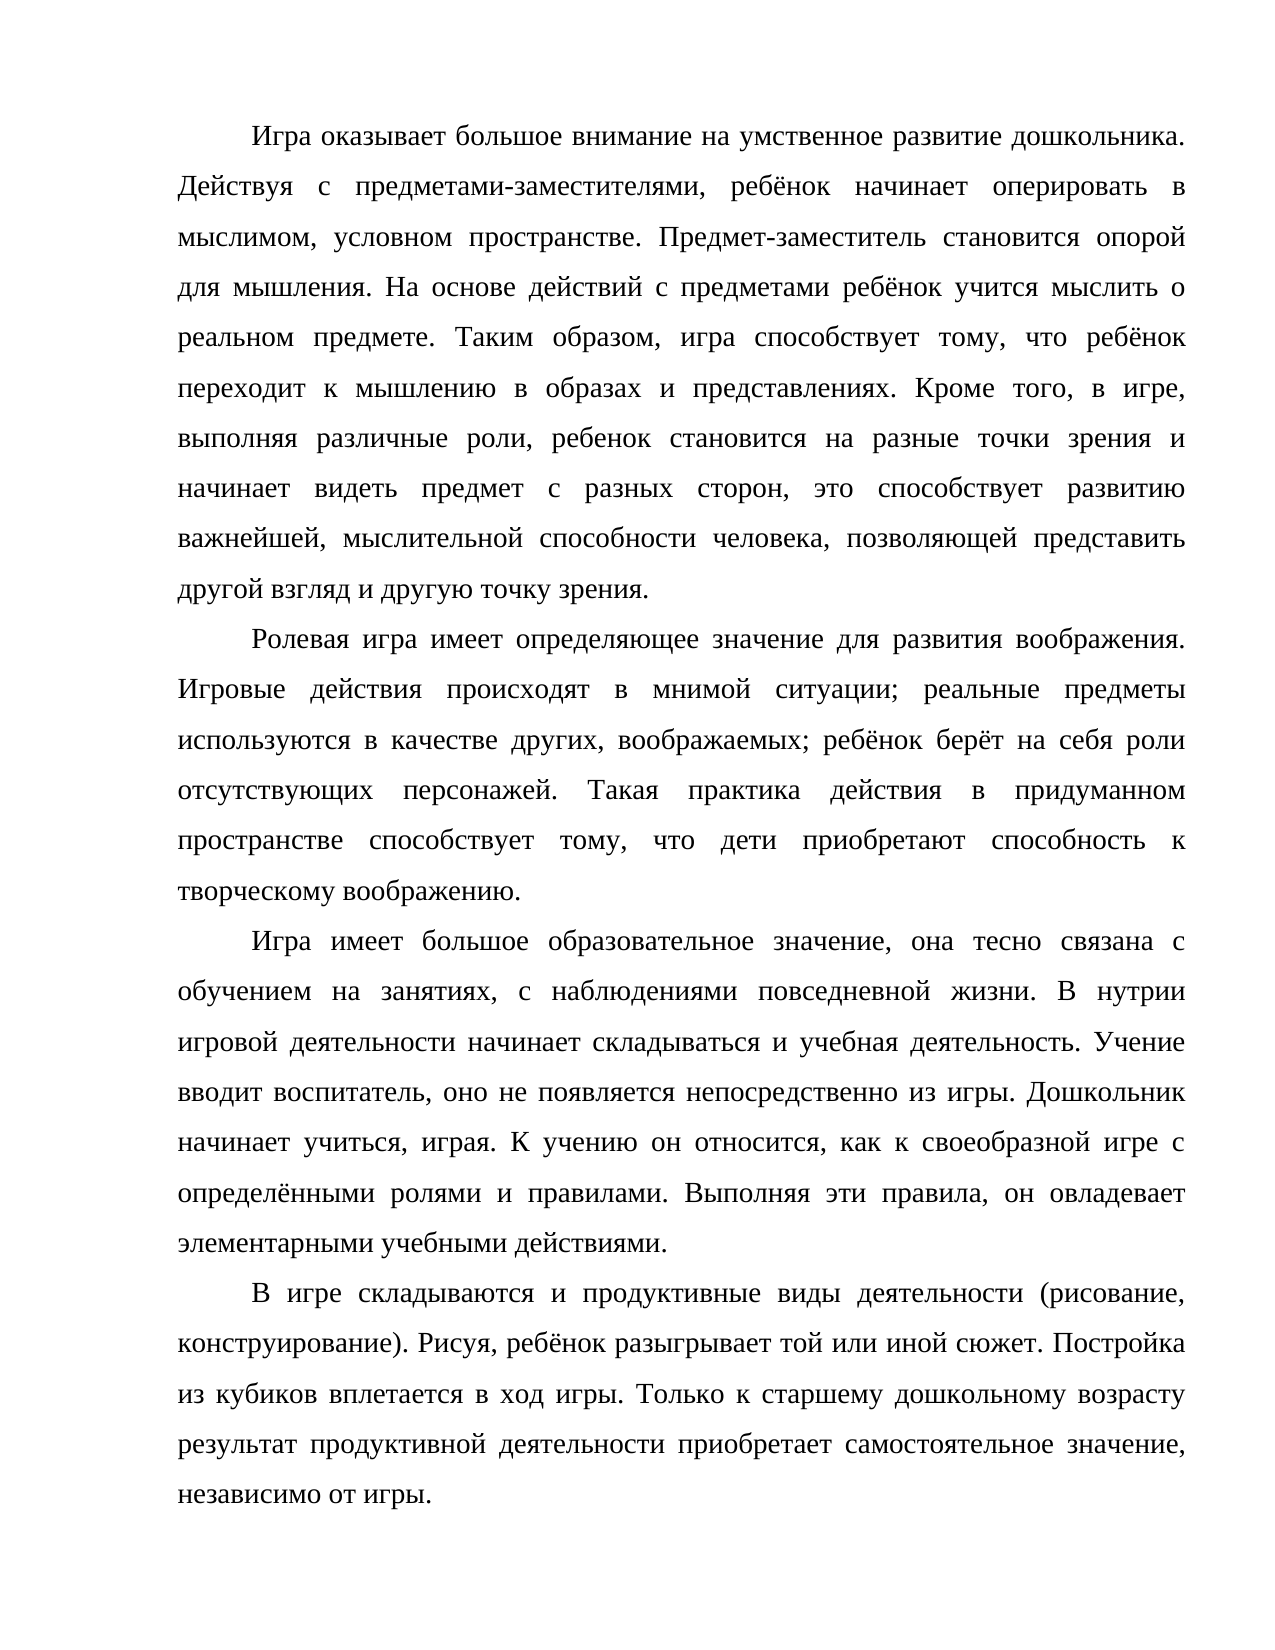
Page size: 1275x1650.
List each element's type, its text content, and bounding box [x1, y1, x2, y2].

text Игра имеет большое образовательное значение, она тесно связана с обучением на занятиях, с наблюдениями повседневной жизни. В нутрии игровой деятельности начинает складываться и учебная деятельность. Учение вводит воспитатель, оно не появляется непосредственно из игры. Дошкольник начинает учиться, играя. К учению он относится, как к своеобразной игре с определёнными ролями и правилами. Выполняя эти правила, он овладевает элементарными учебными действиями. [177, 923, 1186, 1258]
text Игра оказывает большое внимание на умственное развитие дошкольника. Действуя с предметами-заместителями, ребёнок начинает оперировать в мыслимом, условном пространстве. Предмет-заместитель становится опорой для мышления. На основе действий с предметами ребёнок учится мыслить о реальном предмете. Таким образом, игра способствует тому, что ребёнок переходит к мышлению в образах и представлениях. Кроме того, в игре, выполняя различные роли, ребенок становится на разные точки зрения и начинает видеть предмет с разных сторон, это способствует развитию важнейшей, мыслительной способности человека, позволяющей представить другой взгляд и другую точку зрения. [177, 118, 1186, 604]
text В игре складываются и продуктивные виды деятельности (рисование, конструирование). Рисуя, ребёнок разыгрывает той или иной сюжет. Постройка из кубиков вплетается в ход игры. Только к старшему дошкольному возрасту результат продуктивной деятельности приобретает самостоятельное значение, независимо от игры. [177, 1275, 1186, 1510]
text Ролевая игра имеет определяющее значение для развития воображения. Игровые действия происходят в мнимой ситуации; реальные предметы используются в качестве других, воображаемых; ребёнок берёт на себя роли отсутствующих персонажей. Такая практика действия в придуманном пространстве способствует тому, что дети приобретают способность к творческому воображению. [177, 621, 1186, 906]
